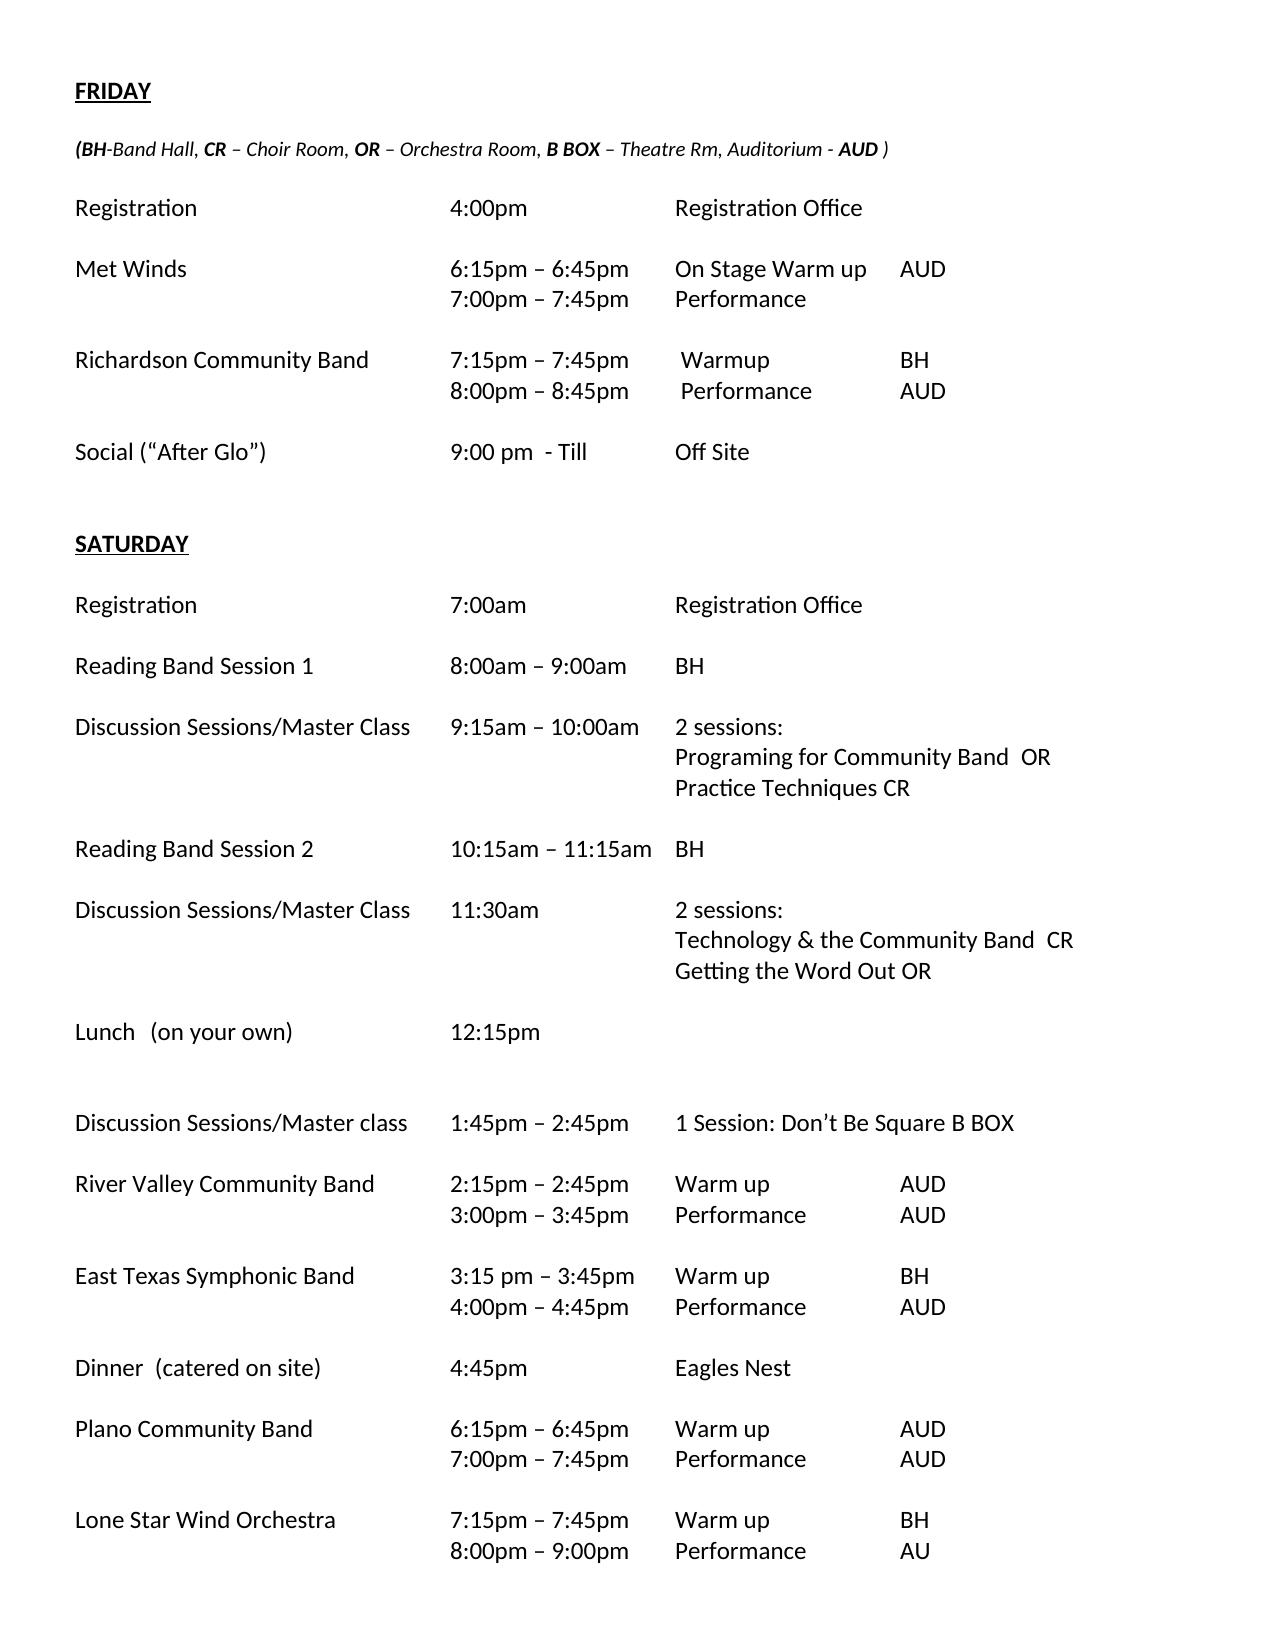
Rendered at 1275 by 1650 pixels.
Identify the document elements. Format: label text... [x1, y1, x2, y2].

text Discussion Sessions/Master Class 11:30am 2 sessions: [75, 894, 1200, 924]
text Registration 7:00am Registration Office [75, 589, 1200, 619]
text Practice Techniques CR [600, 772, 1200, 802]
text SATURDAY [75, 528, 1200, 558]
text Reading Band Session 2 10:15am – 11:15am BH [75, 833, 1200, 863]
text Richardson Community Band 7:15pm – 7:45pm Warmup BH [75, 344, 1200, 375]
text 7:00pm – 7:45pm Performance [75, 283, 1200, 314]
text Lone Star Wind Orchestra 7:15pm – 7:45pm Warm up BH [75, 1504, 1200, 1535]
text Plano Community Band 6:15pm – 6:45pm Warm up AUD [75, 1413, 1200, 1443]
text Dinner (catered on site) 4:45pm Eagles Nest [75, 1352, 1200, 1382]
text East Texas Symphonic Band 3:15 pm – 3:45pm Warm up BH [75, 1260, 1200, 1291]
text Reading Band Session 1 8:00am – 9:00am BH [75, 650, 1200, 680]
text Technology & the Community Band CR [600, 924, 1200, 955]
text 7:00pm – 7:45pm Performance AUD [375, 1443, 1200, 1474]
text 8:00pm – 9:00pm Performance AU [375, 1535, 1200, 1565]
text Discussion Sessions/Master Class 9:15am – 10:00am 2 sessions: [75, 711, 1200, 741]
text Programing for Community Band OR [600, 741, 1200, 772]
text 3:00pm – 3:45pm Performance AUD [375, 1199, 1200, 1230]
text Social (“After Glo”) 9:00 pm - Till Off Site [75, 436, 1200, 467]
text Registration 4:00pm Registration Office [75, 192, 1200, 222]
text FRIDAY [75, 75, 1200, 106]
text Getting the Word Out OR [75, 955, 1200, 986]
text (BH-Band Hall, CR – Choir Room, OR – Orchestra Room, B BOX – Theatre Rm, Auditorium - AUD ) [75, 136, 1200, 161]
text 8:00pm – 8:45pm Performance AUD [375, 375, 1200, 406]
text 4:00pm – 4:45pm Performance AUD [75, 1291, 1200, 1321]
text Lunch (on your own) 12:15pm [75, 1016, 1200, 1047]
text River Valley Community Band 2:15pm – 2:45pm Warm up AUD [75, 1169, 1200, 1199]
text Discussion Sessions/Master class 1:45pm – 2:45pm 1 Session: Don’t Be Square B BOX [75, 1108, 1200, 1138]
text Met Winds 6:15pm – 6:45pm On Stage Warm up AUD [75, 253, 1200, 283]
